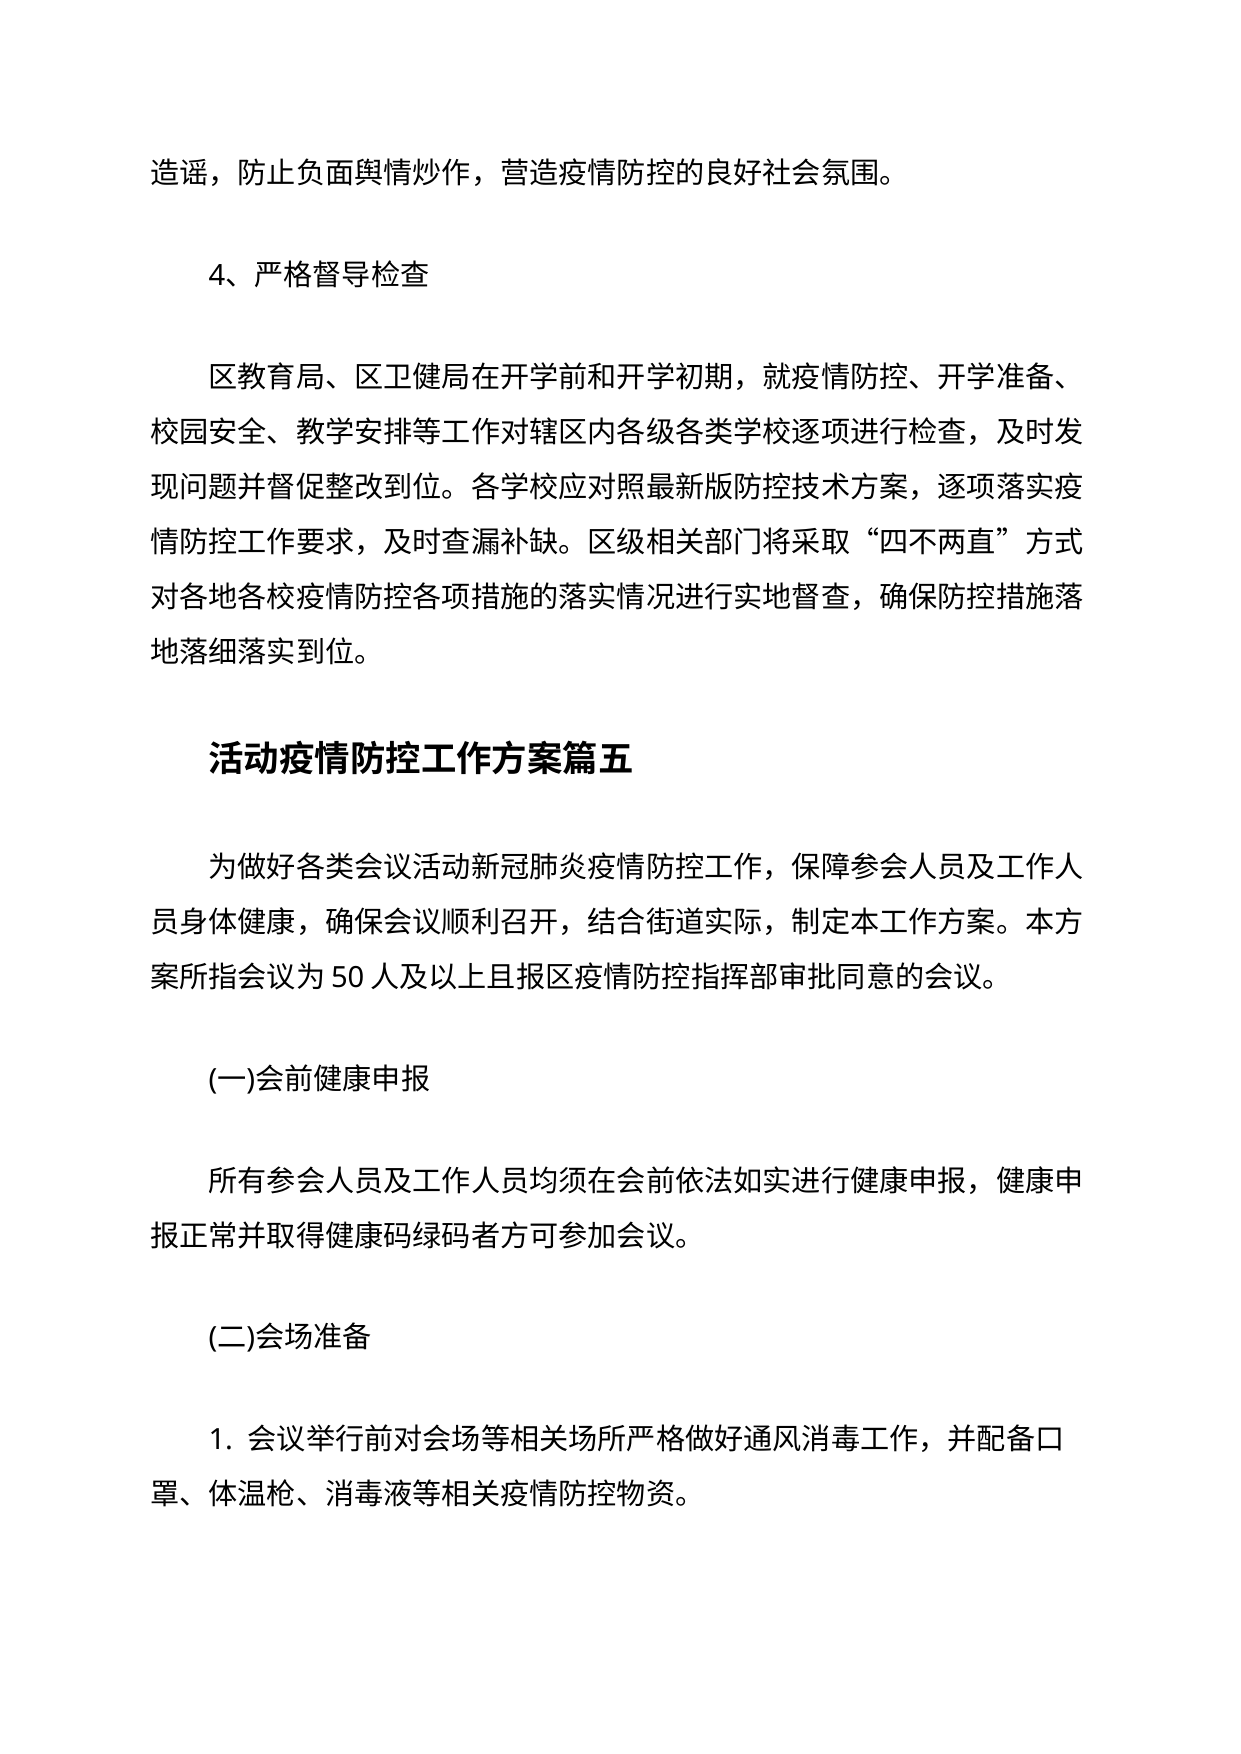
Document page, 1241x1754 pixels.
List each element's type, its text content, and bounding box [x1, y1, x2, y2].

text 为做好各类会议活动新冠肺炎疫情防控工作，保障参会人员及工作人员身体健康，确保会议顺利召开，结合街道实际，制定本工作方案。本方案所指会议为50人及以上且报区疫情防控指挥部审批同意的会议。 [150, 843, 1090, 996]
text 活动疫情防控工作方案篇五 [150, 730, 1090, 781]
text 1. 会议举行前对会场等相关场所严格做好通风消毒工作，并配备口罩、体温枪、消毒液等相关疫情防控物资。 [150, 1416, 1090, 1513]
text 所有参会人员及工作人员均须在会前依法如实进行健康申报，健康申报正常并取得健康码绿码者方可参加会议。 [150, 1157, 1090, 1254]
text 4、严格督导检查 [150, 252, 1090, 294]
text 区教育局、区卫健局在开学前和开学初期，就疫情防控、开学准备、校园安全、教学安排等工作对辖区内各级各类学校逐项进行检查，及时发现问题并督促整改到位。各学校应对照最新版防控技术方案，逐项落实疫情防控工作要求，及时查漏补缺。区级相关部门将采取“四不两直”方式对各地各校疫情防控各项措施的落实情况进行实地督查，确保防控措施落地落细落实到位。 [150, 354, 1090, 671]
text (一)会前健康申报 [150, 1055, 1090, 1098]
text (二)会场准备 [150, 1314, 1090, 1356]
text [150, 150, 1090, 192]
